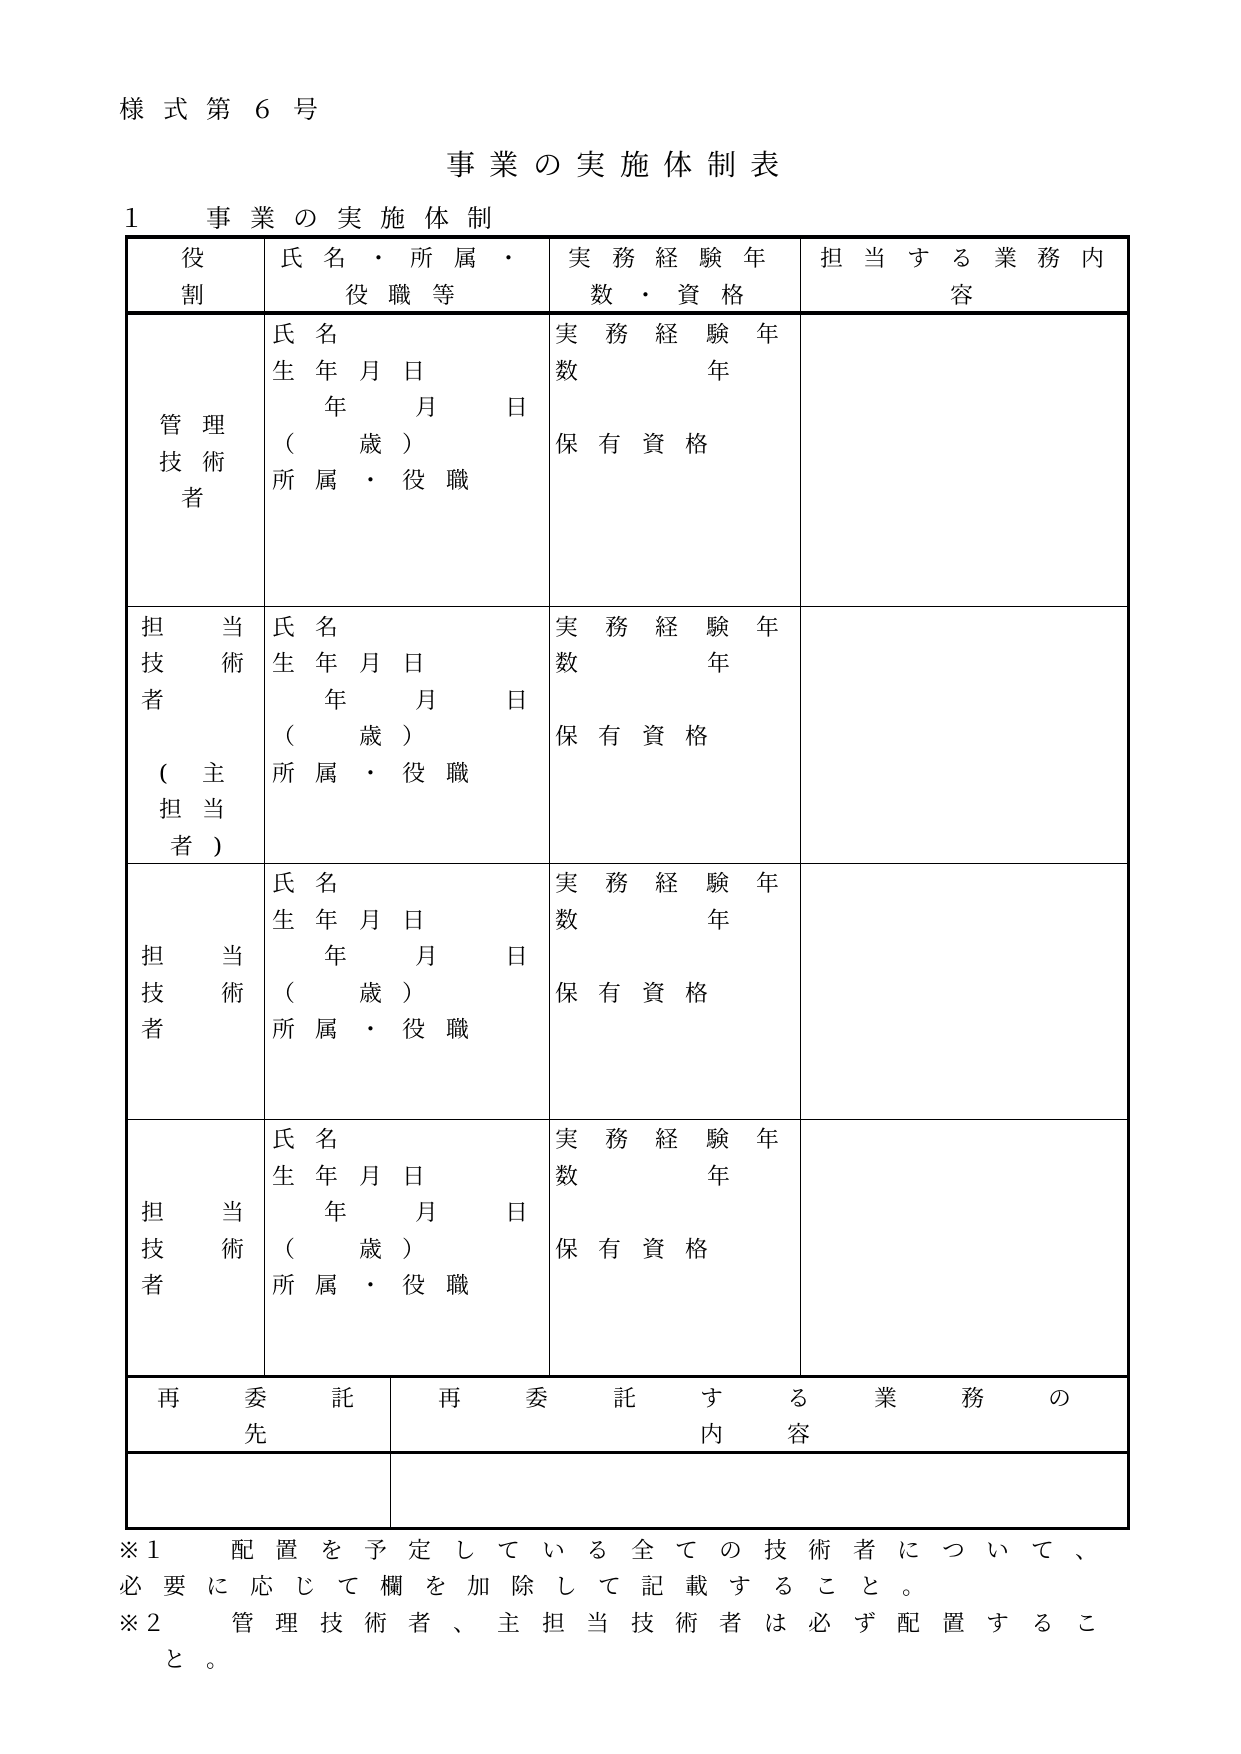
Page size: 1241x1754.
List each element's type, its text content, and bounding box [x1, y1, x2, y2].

table_header 氏名・所属・役職等 [265, 239, 549, 311]
table_cell 担当技術者 [128, 1120, 264, 1375]
table_cell 実務経験年数 年 保有資格 [550, 1120, 800, 1375]
table_cell [128, 1454, 390, 1527]
table_cell [801, 1120, 1127, 1375]
text 様式第６号 [119, 89, 1121, 126]
text １ 事業の実施体制 [119, 199, 1121, 235]
table_cell 担当技術者 [128, 864, 264, 1119]
table_cell 氏名 生年月日 年 月 日（ 歳） 所属・役職 [265, 864, 549, 1119]
table_cell [801, 864, 1127, 1119]
text 事業の実施体制表 [119, 126, 1121, 199]
table_cell 再 委 託 先 [128, 1378, 390, 1451]
table_header 役 割 [128, 239, 264, 311]
table_cell 実務経験年数 年 保有資格 [550, 607, 800, 862]
table_cell 管理技術者 [128, 315, 264, 606]
table_cell [801, 315, 1127, 606]
table_header 担当する業務内容 [801, 239, 1127, 311]
table_cell 担当技術者 (主担当者) [128, 607, 264, 862]
table_cell 氏名 生年月日 年 月 日（ 歳） 所属・役職 [265, 607, 549, 862]
table_cell 実務経験年数 年 保有資格 [550, 864, 800, 1119]
table_cell 氏名 生年月日 年 月 日（ 歳） 所属・役職 [265, 1120, 549, 1375]
table_header 実務経験年数・資格 [550, 239, 800, 311]
table_cell 実務経験年数 年 保有資格 [550, 315, 800, 606]
table_cell [391, 1454, 1127, 1527]
table_cell 再 委 託 す る 業 務 の 内 容 [391, 1378, 1127, 1451]
text ※２ 管理技術者、主担当技術者は必ず配置すること。 [119, 1603, 1121, 1676]
text ※１ 配置を予定している全ての技術者について、必要に応じて欄を加除して記載すること。 [119, 1530, 1121, 1603]
table_cell 氏名 生年月日 年 月 日（ 歳） 所属・役職 [265, 315, 549, 606]
table_cell [801, 607, 1127, 862]
